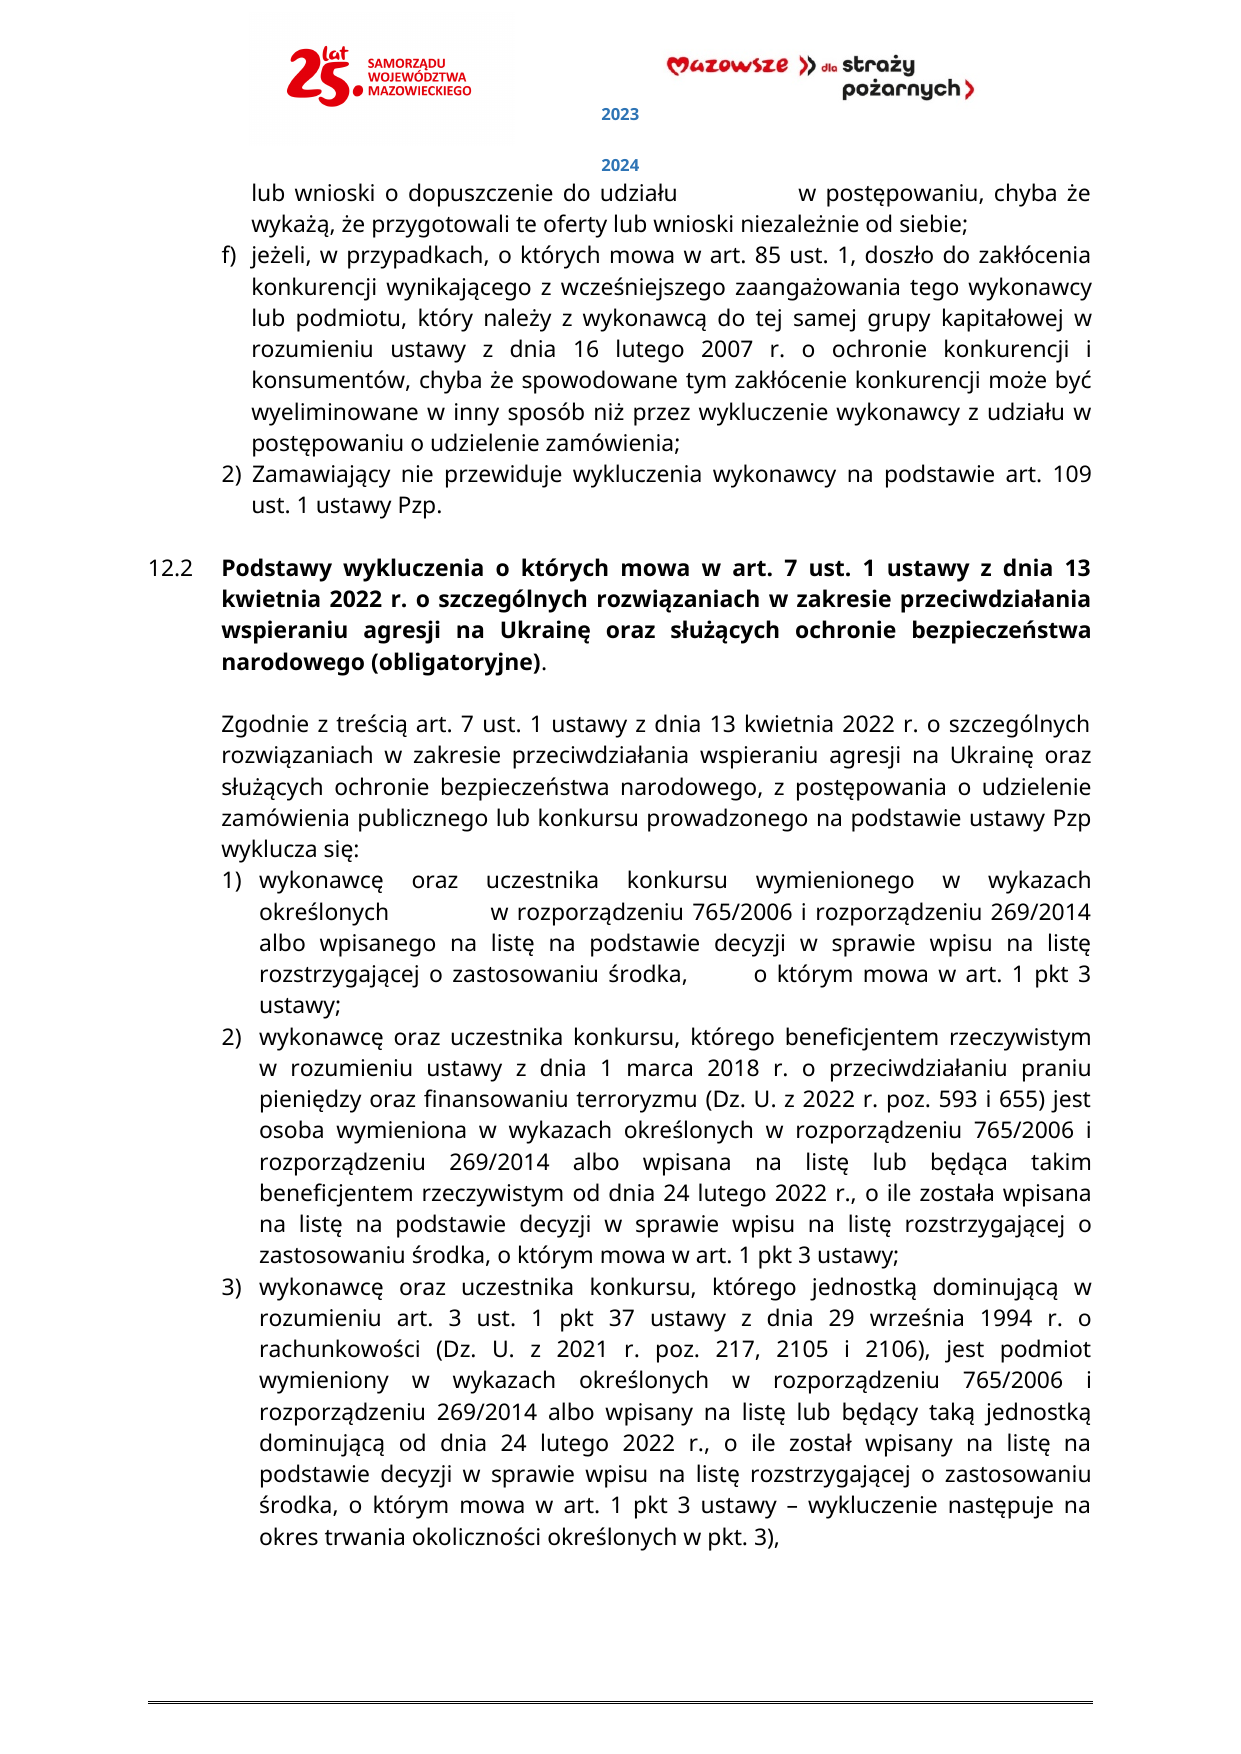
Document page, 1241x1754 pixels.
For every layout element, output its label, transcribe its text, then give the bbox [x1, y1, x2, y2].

picture [649, 37, 991, 118]
text Zgodnie z treścią art. 7 ust. 1 ustawy z dnia 13 kwietnia 2022 r. o szczególnych rozwiązaniach w zakresie przeciwdziałania wspieraniu agresji na Ukrainę oraz służących ochronie bezpieczeństwa narodowego, z postępowania o udzielenie zamówienia publicznego lub konkursu prowadzonego na podstawie ustawy Pzp wyklucza się: [221, 708, 1093, 864]
text 12.2 Podstawy wykluczenia o których mowa w art. 7 ust. 1 ustawy z dnia 13 kwietnia 2022 r. o szczególnych rozwiązaniach w zakresie przeciwdziałania wspieraniu agresji na Ukrainę oraz służących ochronie bezpieczeństwa narodowego (obligatoryjne). [148, 552, 1093, 677]
list wykonawcę oraz uczestnika konkursu, którego beneficjentem rzeczywistym w rozumieniu ustawy z dnia 1 marca 2018 r. o przeciwdziałaniu praniu pieniędzy oraz finansowaniu terroryzmu (Dz. U. z 2022 r. poz. 593 i 655) jest osoba wymieniona w wykazach określonych w rozporządzeniu 765/2006 i rozporządzeniu 269/2014 albo wpisana na listę lub będąca takim beneficjentem rzeczywistym od dnia 24 lutego 2022 r., o ile została wpisana na listę na podstawie decyzji w sprawie wpisu na listę rozstrzygającej o zastosowaniu środka, o którym mowa w art. 1 pkt 3 ustawy; [221, 1020, 1093, 1270]
list wykonawcę oraz uczestnika konkursu wymienionego w wykazach określonych w rozporządzeniu 765/2006 i rozporządzeniu 269/2014 albo wpisanego na listę na podstawie decyzji w sprawie wpisu na listę rozstrzygającej o zastosowaniu środka, o którym mowa w art. 1 pkt 3 ustawy; [221, 864, 1093, 1020]
picture [249, 12, 515, 146]
list wykonawcę oraz uczestnika konkursu, którego jednostką dominującą w rozumieniu art. 3 ust. 1 pkt 37 ustawy z dnia 29 września 1994 r. o rachunkowości (Dz. U. z 2021 r. poz. 217, 2105 i 2106), jest podmiot wymieniony w wykazach określonych w rozporządzeniu 765/2006 i rozporządzeniu 269/2014 albo wpisany na listę lub będący taką jednostką dominującą od dnia 24 lutego 2022 r., o ile został wpisany na listę na podstawie decyzji w sprawie wpisu na listę rozstrzygającej o zastosowaniu środka, o którym mowa w art. 1 pkt 3 ustawy – wykluczenie następuje na okres trwania okoliczności określonych w pkt. 3), [221, 1270, 1093, 1552]
text f) jeżeli, w przypadkach, o których mowa w art. 85 ust. 1, doszło do zakłócenia konkurencji wynikającego z wcześniejszego zaangażowania tego wykonawcy lub podmiotu, który należy z wykonawcą do tej samej grupy kapitałowej w rozumieniu ustawy z dnia 16 lutego 2007 r. o ochronie konkurencji i konsumentów, chyba że spowodowane tym zakłócenie konkurencji może być wyeliminowane w inny sposób niż przez wykluczenie wykonawcy z udziału w postępowaniu o udzielenie zamówienia; [221, 239, 1093, 458]
text 2) Zamawiający nie przewiduje wykluczenia wykonawcy na podstawie art. 109 ust. 1 ustawy Pzp. [221, 458, 1093, 520]
